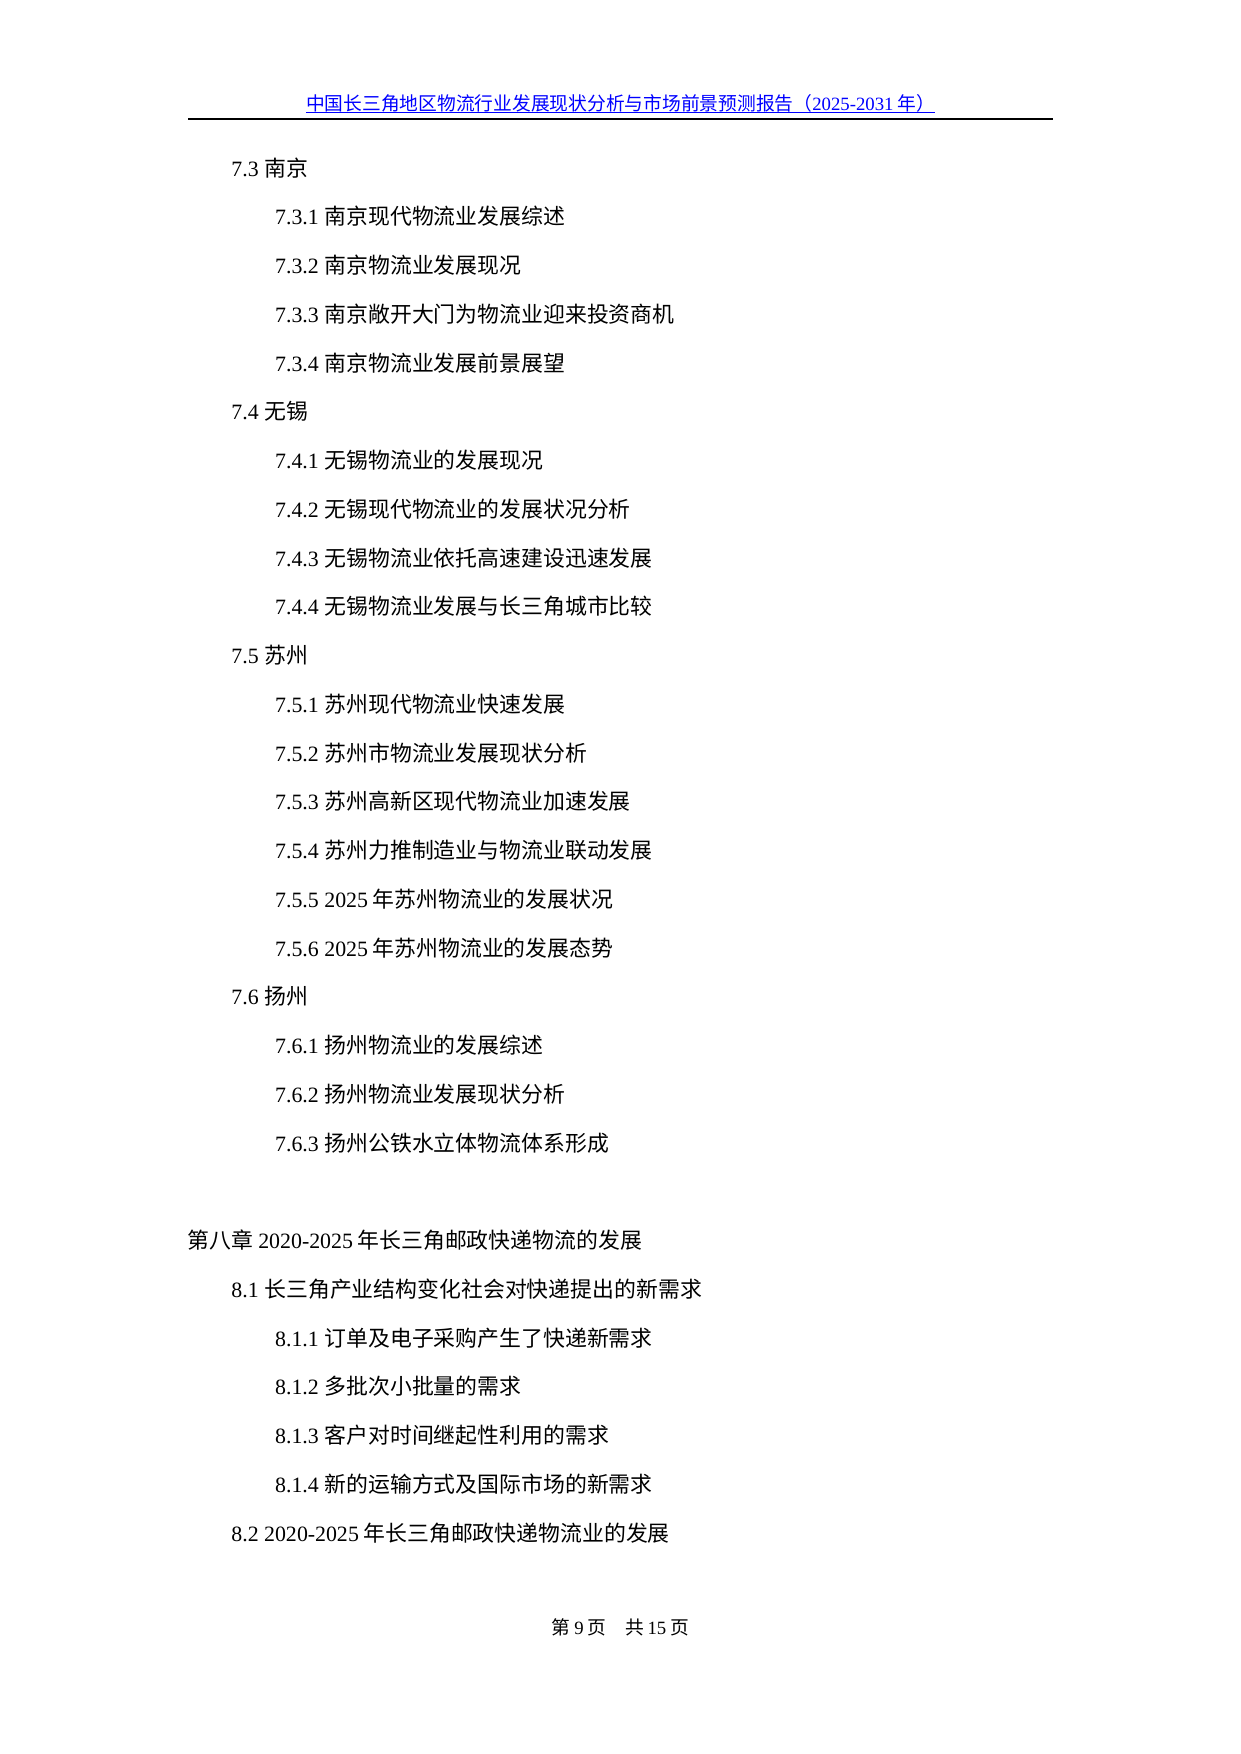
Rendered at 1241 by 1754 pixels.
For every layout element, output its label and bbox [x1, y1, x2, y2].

text [187, 150, 1053, 1548]
